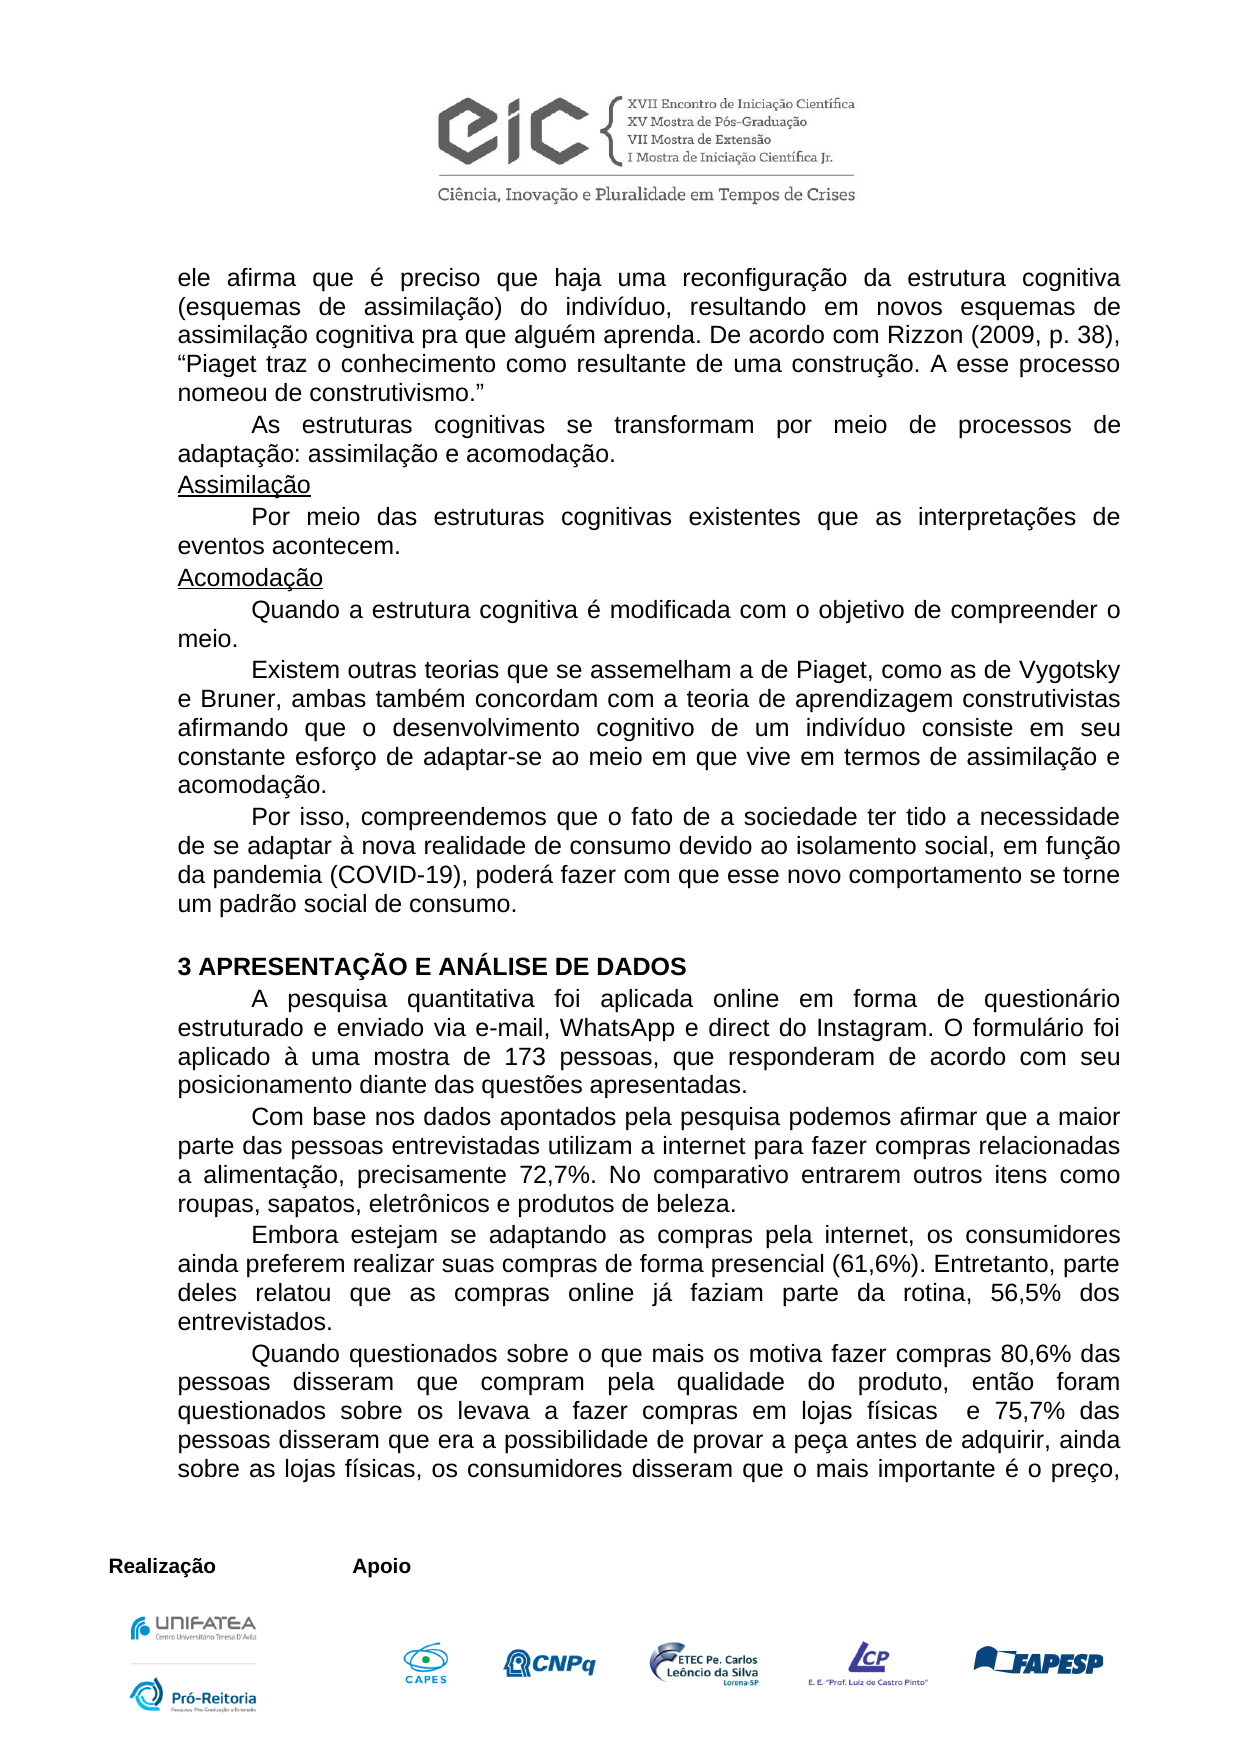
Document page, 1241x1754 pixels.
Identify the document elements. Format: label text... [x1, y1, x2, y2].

picture [67, 1586, 290, 1744]
text Assimilação [177, 470, 1122, 499]
text Existem outras teorias que se assemelham a de Piaget, como as de Vygotsky e Bruner, ambas também concordam com a teoria de aprendizagem construtivistas afirmando que o desenvolvimento cognitivo de um indivíduo consiste em seu constante esforço de adaptar-se ao meio em que vive em termos de assimilação e acomodação. [177, 655, 1122, 799]
text 3 APRESENTAÇÃO E ANÁLISE DE DADOS [177, 952, 1122, 981]
picture [177, 75, 1123, 224]
text Quando a estrutura cognitiva é modificada com o objetivo de compreender o meio. [177, 595, 1122, 652]
text Por isso, compreendemos que o fato de a sociedade ter tido a necessidade de se adaptar à nova realidade de consumo devido ao isolamento social, em função da pandemia (COVID-19), poderá fazer com que esse novo comportamento se torne um padrão social de consumo. [177, 802, 1122, 917]
text A pesquisa quantitativa foi aplicada online em forma de questionário estruturado e enviado via e-mail, WhatsApp e direct do Instagram. O formulário foi aplicado à uma mostra de 173 pessoas, que responderam de acordo com seu posicionamento diante das questões apresentadas. [177, 984, 1122, 1099]
picture [384, 1584, 1104, 1742]
text Com base nos dados apontados pela pesquisa podemos afirmar que a maior parte das pessoas entrevistadas utilizam a internet para fazer compras relacionadas a alimentação, precisamente 72,7%. No comparativo entrarem outros itens como roupas, sapatos, eletrônicos e produtos de beleza. [177, 1102, 1122, 1217]
text Por meio das estruturas cognitivas existentes que as interpretações de eventos acontecem. [177, 502, 1122, 560]
text Acomodação [177, 563, 1122, 592]
text As estruturas cognitivas se transformam por meio de processos de adaptação: assimilação e acomodação. [177, 410, 1122, 467]
text Embora estejam se adaptando as compras pela internet, os consumidores ainda preferem realizar suas compras de forma presencial (61,6%). Entretanto, parte deles relatou que as compras online já faziam parte da rotina, 56,5% dos entrevistados. [177, 1220, 1122, 1335]
